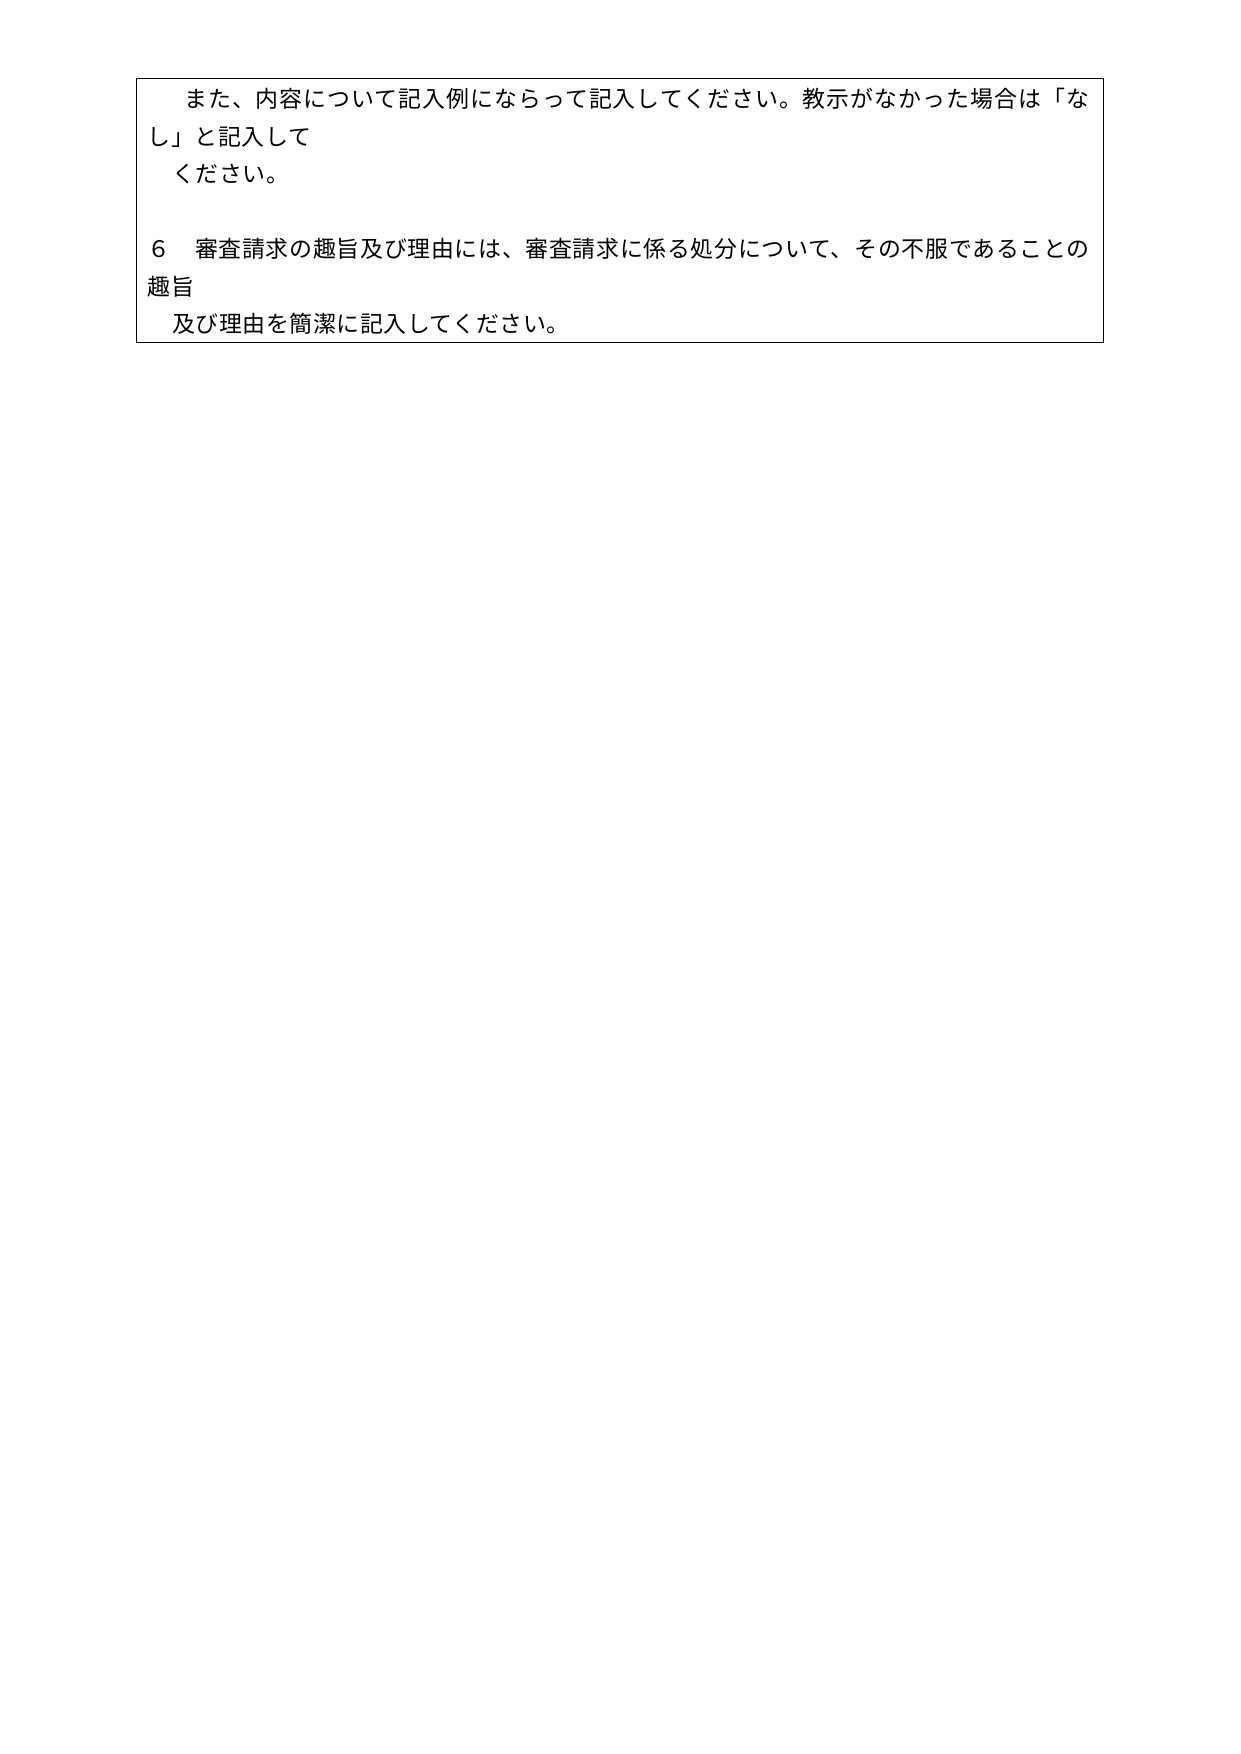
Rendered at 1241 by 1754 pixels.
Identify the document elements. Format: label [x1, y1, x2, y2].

table_header [137, 79, 1103, 342]
